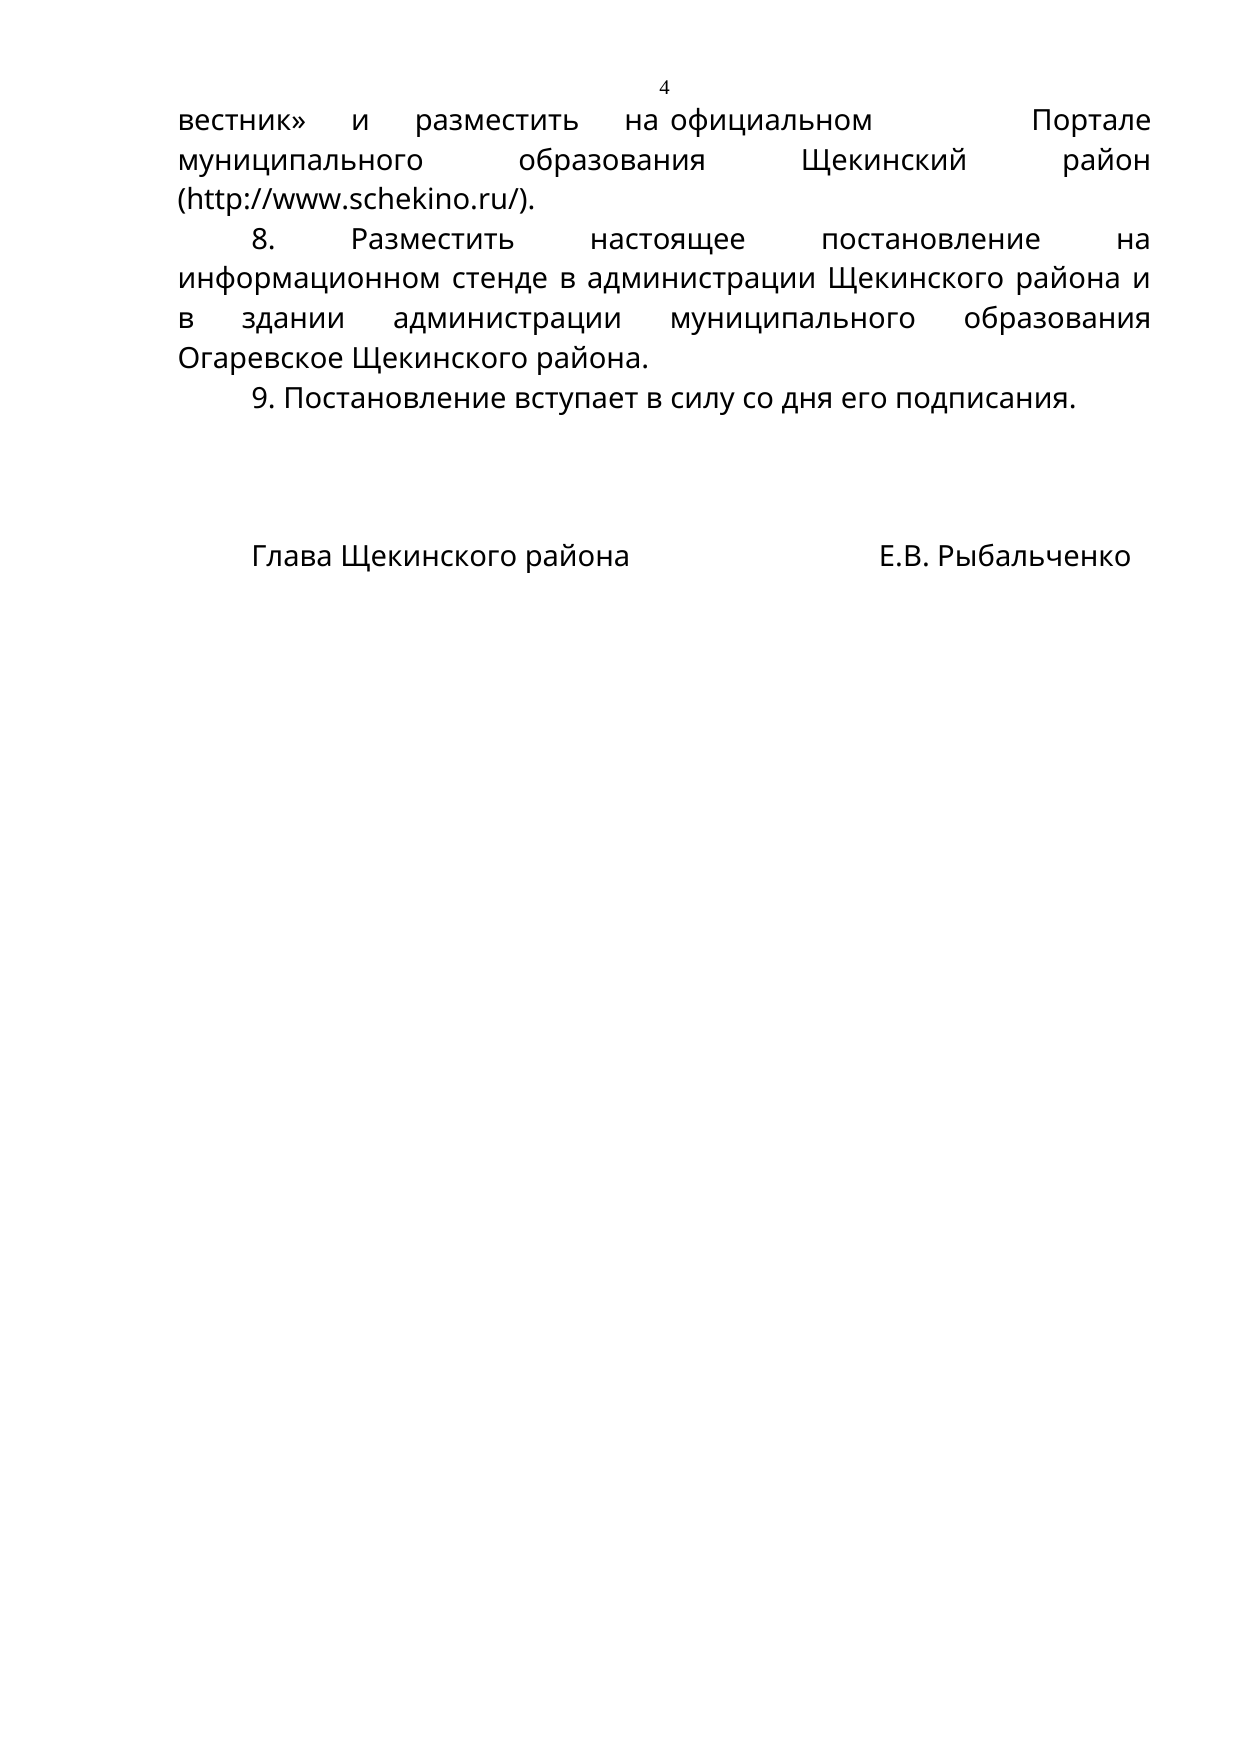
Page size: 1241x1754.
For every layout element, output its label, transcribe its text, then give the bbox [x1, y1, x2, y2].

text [177, 99, 1152, 218]
text 9. Постановление вступает в силу со дня его подписания. [177, 377, 1152, 417]
text Глава Щекинского района Е.В. Рыбальченко [177, 536, 1152, 575]
text 8. Разместить настоящее постановление на информационном стенде в администрации Щекинского района и в здании администрации муниципального образования Огаревское Щекинского района. [177, 218, 1152, 377]
